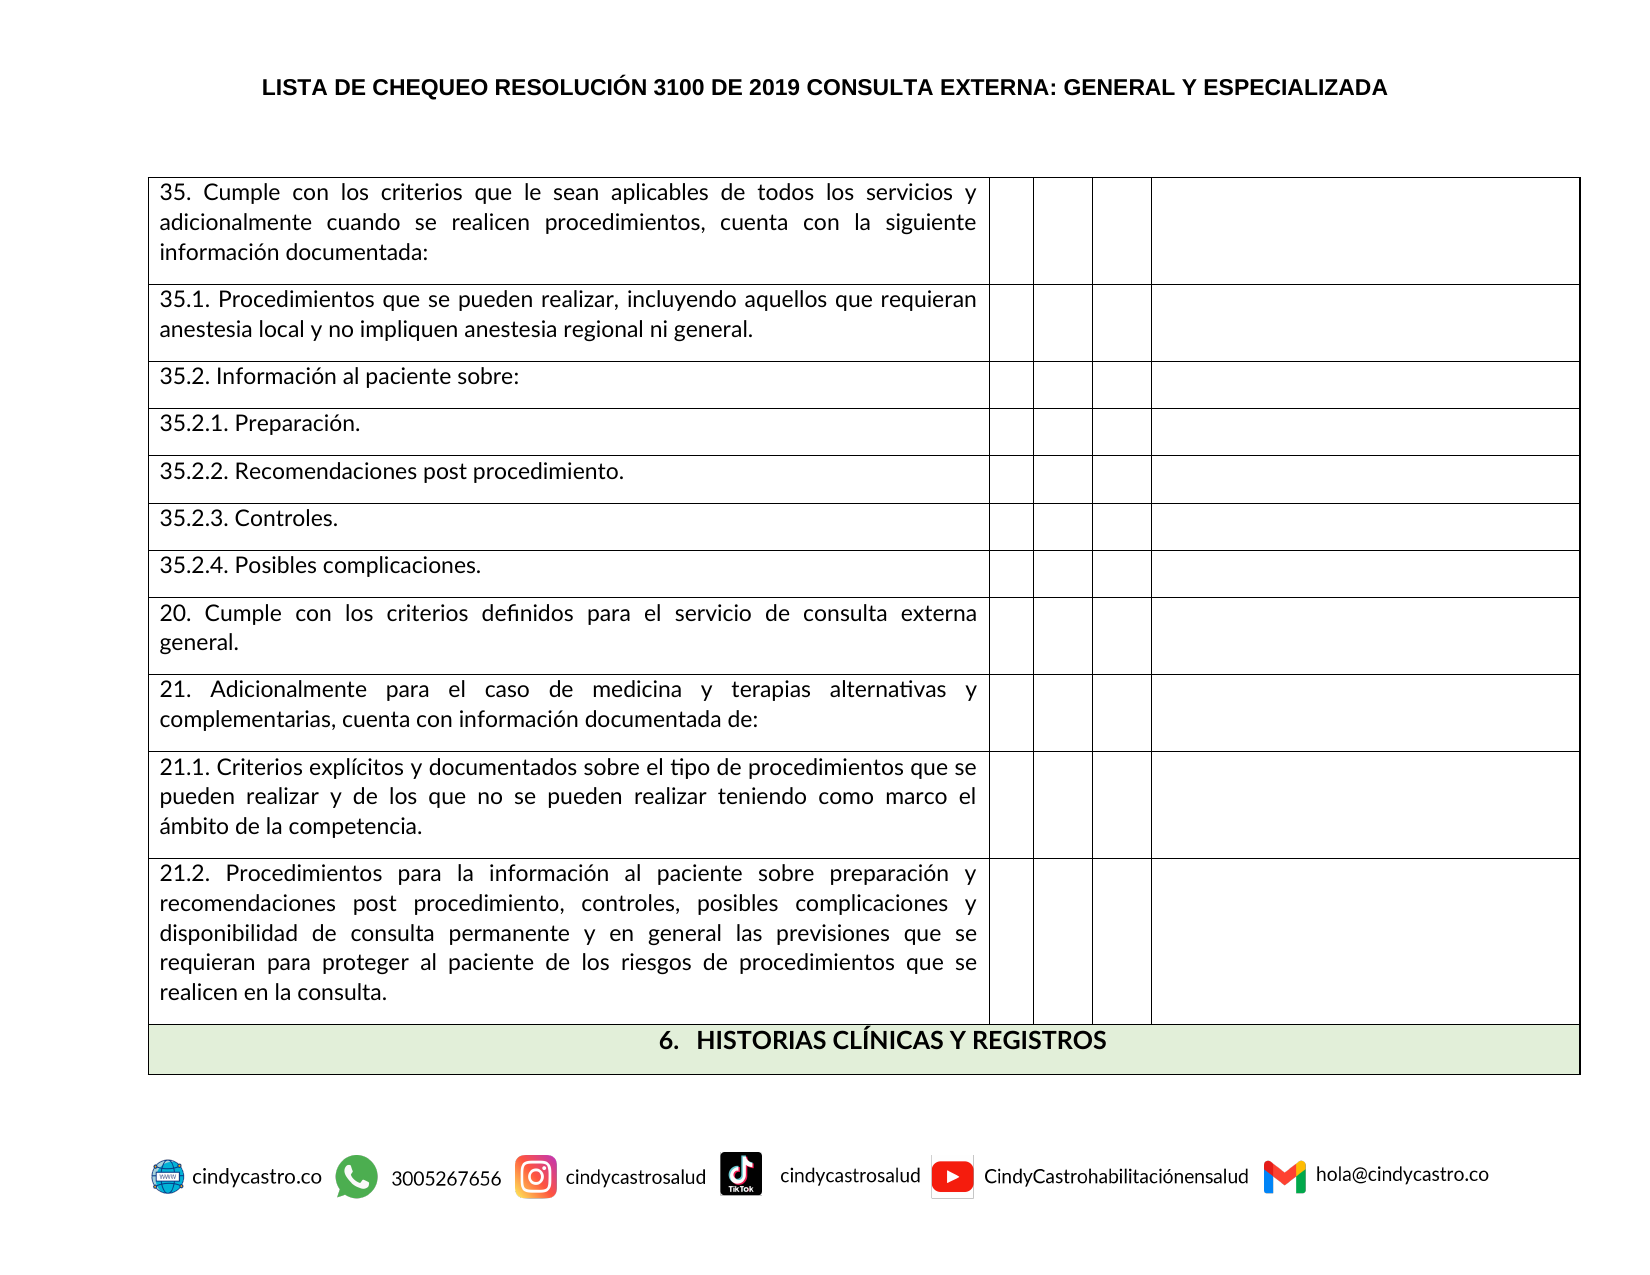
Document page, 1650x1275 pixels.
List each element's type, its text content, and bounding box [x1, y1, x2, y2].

table_cell 35.2.2. Recomendaciones post procedimiento. [149, 456, 989, 503]
table_cell 35.1. Procedimientos que se pueden realizar, incluyendo aquellos que requieran anestesia local y no impliquen anestesia regional ni general. [149, 285, 989, 361]
table_cell [1034, 675, 1092, 751]
table_cell [990, 362, 1033, 408]
table_cell [1152, 859, 1579, 1024]
table_cell [1034, 362, 1092, 408]
table_cell [1152, 675, 1579, 751]
table_cell [1034, 456, 1092, 503]
table_cell [1093, 362, 1151, 408]
table_cell [990, 178, 1033, 284]
table_cell [1093, 752, 1151, 858]
table_cell 20. Cumple con los criterios definidos para el servicio de consulta externa general. [149, 598, 989, 674]
table_cell 21. Adicionalmente para el caso de medicina y terapias alternativas y complementarias, cuenta con información documentada de: [149, 675, 989, 751]
table_cell [1034, 598, 1092, 674]
table_cell [1034, 285, 1092, 361]
table_cell [1152, 409, 1579, 455]
table_cell [990, 675, 1033, 751]
table_cell [1034, 752, 1092, 858]
table_cell [990, 409, 1033, 455]
table_cell 35.2.4. Posibles complicaciones. [149, 551, 989, 597]
table_cell 35.2.3. Controles. [149, 504, 989, 550]
table_cell [1152, 598, 1579, 674]
table_cell [1152, 456, 1579, 503]
table_cell [1152, 178, 1579, 284]
table_cell [1152, 285, 1579, 361]
table_cell [1034, 178, 1092, 284]
table_cell [1093, 285, 1151, 361]
table_cell [1093, 859, 1151, 1024]
table_cell [1152, 362, 1579, 408]
table_cell [1093, 504, 1151, 550]
table_cell [1034, 859, 1092, 1024]
table_cell [990, 859, 1033, 1024]
picture [147, 1152, 1503, 1202]
table_cell 35. Cumple con los criterios que le sean aplicables de todos los servicios y adicionalmente cuando se realicen procedimientos, cuenta con la siguiente información documentada: [149, 178, 989, 284]
table_cell [990, 598, 1033, 674]
table_cell [1152, 752, 1579, 858]
table_cell [1034, 551, 1092, 597]
table_cell [1152, 551, 1579, 597]
table_cell [1152, 504, 1579, 550]
table_cell 35.2. Información al paciente sobre: [149, 362, 989, 408]
table_cell [990, 456, 1033, 503]
table_cell [1093, 456, 1151, 503]
table_cell 21.1. Criterios explícitos y documentados sobre el tipo de procedimientos que se pueden realizar y de los que no se pueden realizar teniendo como marco el ámbito de la competencia. [149, 752, 989, 858]
table_cell [990, 504, 1033, 550]
table_cell [1093, 551, 1151, 597]
table_cell [1034, 409, 1092, 455]
table_cell [1093, 409, 1151, 455]
table_cell [990, 752, 1033, 858]
table_cell [1093, 675, 1151, 751]
table_cell 21.2. Procedimientos para la información al paciente sobre preparación y recomendaciones post procedimiento, controles, posibles complicaciones y disponibilidad de consulta permanente y en general las previsiones que se requieran para proteger al paciente de los riesgos de procedimientos que se realicen en la consulta. [149, 859, 989, 1024]
table_cell [990, 551, 1033, 597]
table_cell [1093, 598, 1151, 674]
table_cell [1093, 178, 1151, 284]
table_cell 35.2.1. Preparación. [149, 409, 989, 455]
table_cell HISTORIAS CLÍNICAS Y REGISTROS [149, 1025, 1579, 1074]
table_cell [990, 285, 1033, 361]
table_cell [1034, 504, 1092, 550]
